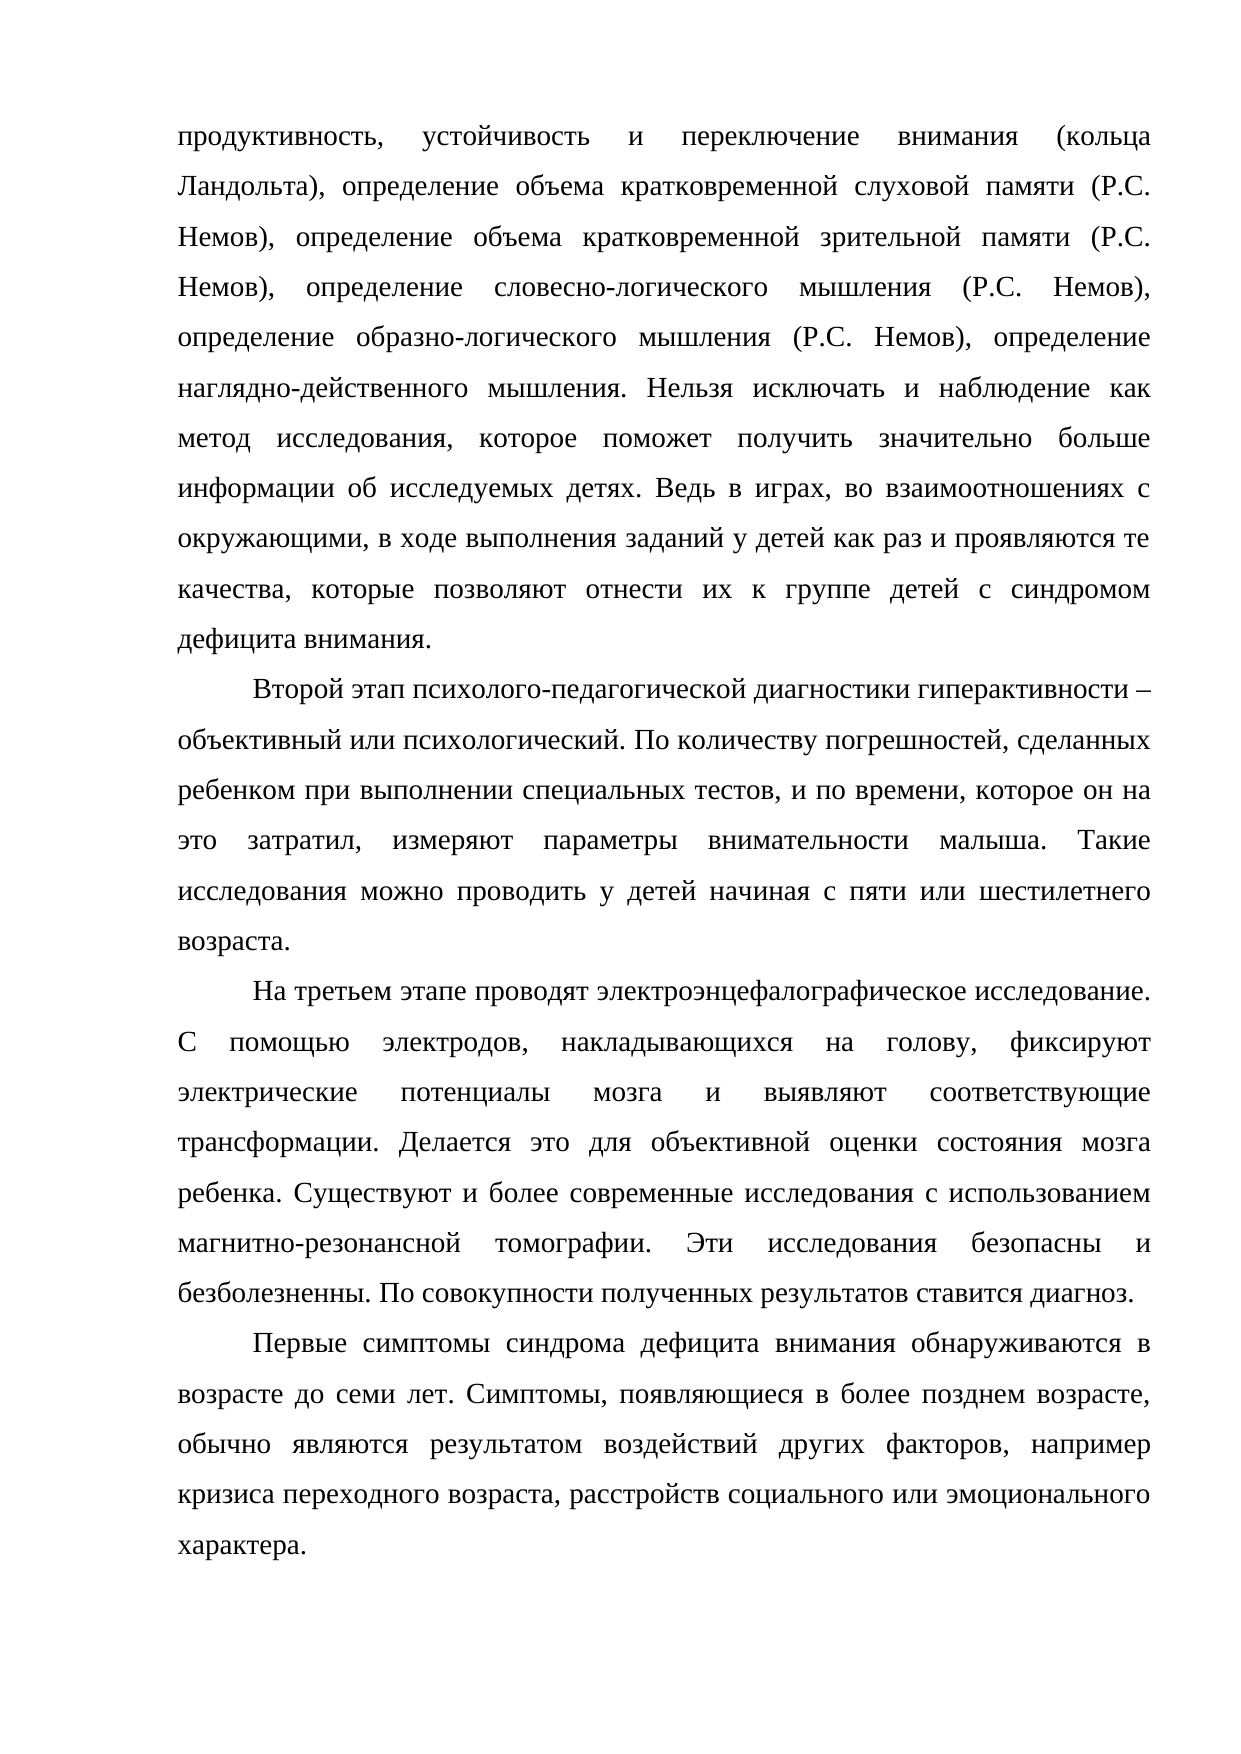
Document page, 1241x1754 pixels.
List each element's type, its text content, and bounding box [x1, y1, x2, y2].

text Первые симптомы синдрома дефицита внимания обнаруживаются в возрасте до семи лет. Симптомы, появляющиеся в более позднем возрасте, обычно являются результатом воздействий других факторов, например кризиса переходного возраста, расстройств социального или эмоционального характера. [177, 1326, 1152, 1560]
text На третьем этапе проводят электроэнцефалографическое исследование. С помощью электродов, накладывающихся на голову, фиксируют электрические потенциалы мозга и выявляют соответствующие трансформации. Делается это для объективной оценки состояния мозга ребенка. Существуют и более современные исследования с использованием магнитно-резонансной томографии. Эти исследования безопасны и безболезненны. По совокупности полученных результатов ставится диагноз. [177, 973, 1152, 1309]
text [177, 118, 1152, 655]
text Второй этап психолого-педагогической диагностики гиперактивности – объективный или психологический. По количеству погрешностей, сделанных ребенком при выполнении специальных тестов, и по времени, которое он на это затратил, измеряют параметры внимательности малыша. Такие исследования можно проводить у детей начиная с пяти или шестилетнего возраста. [177, 672, 1152, 957]
